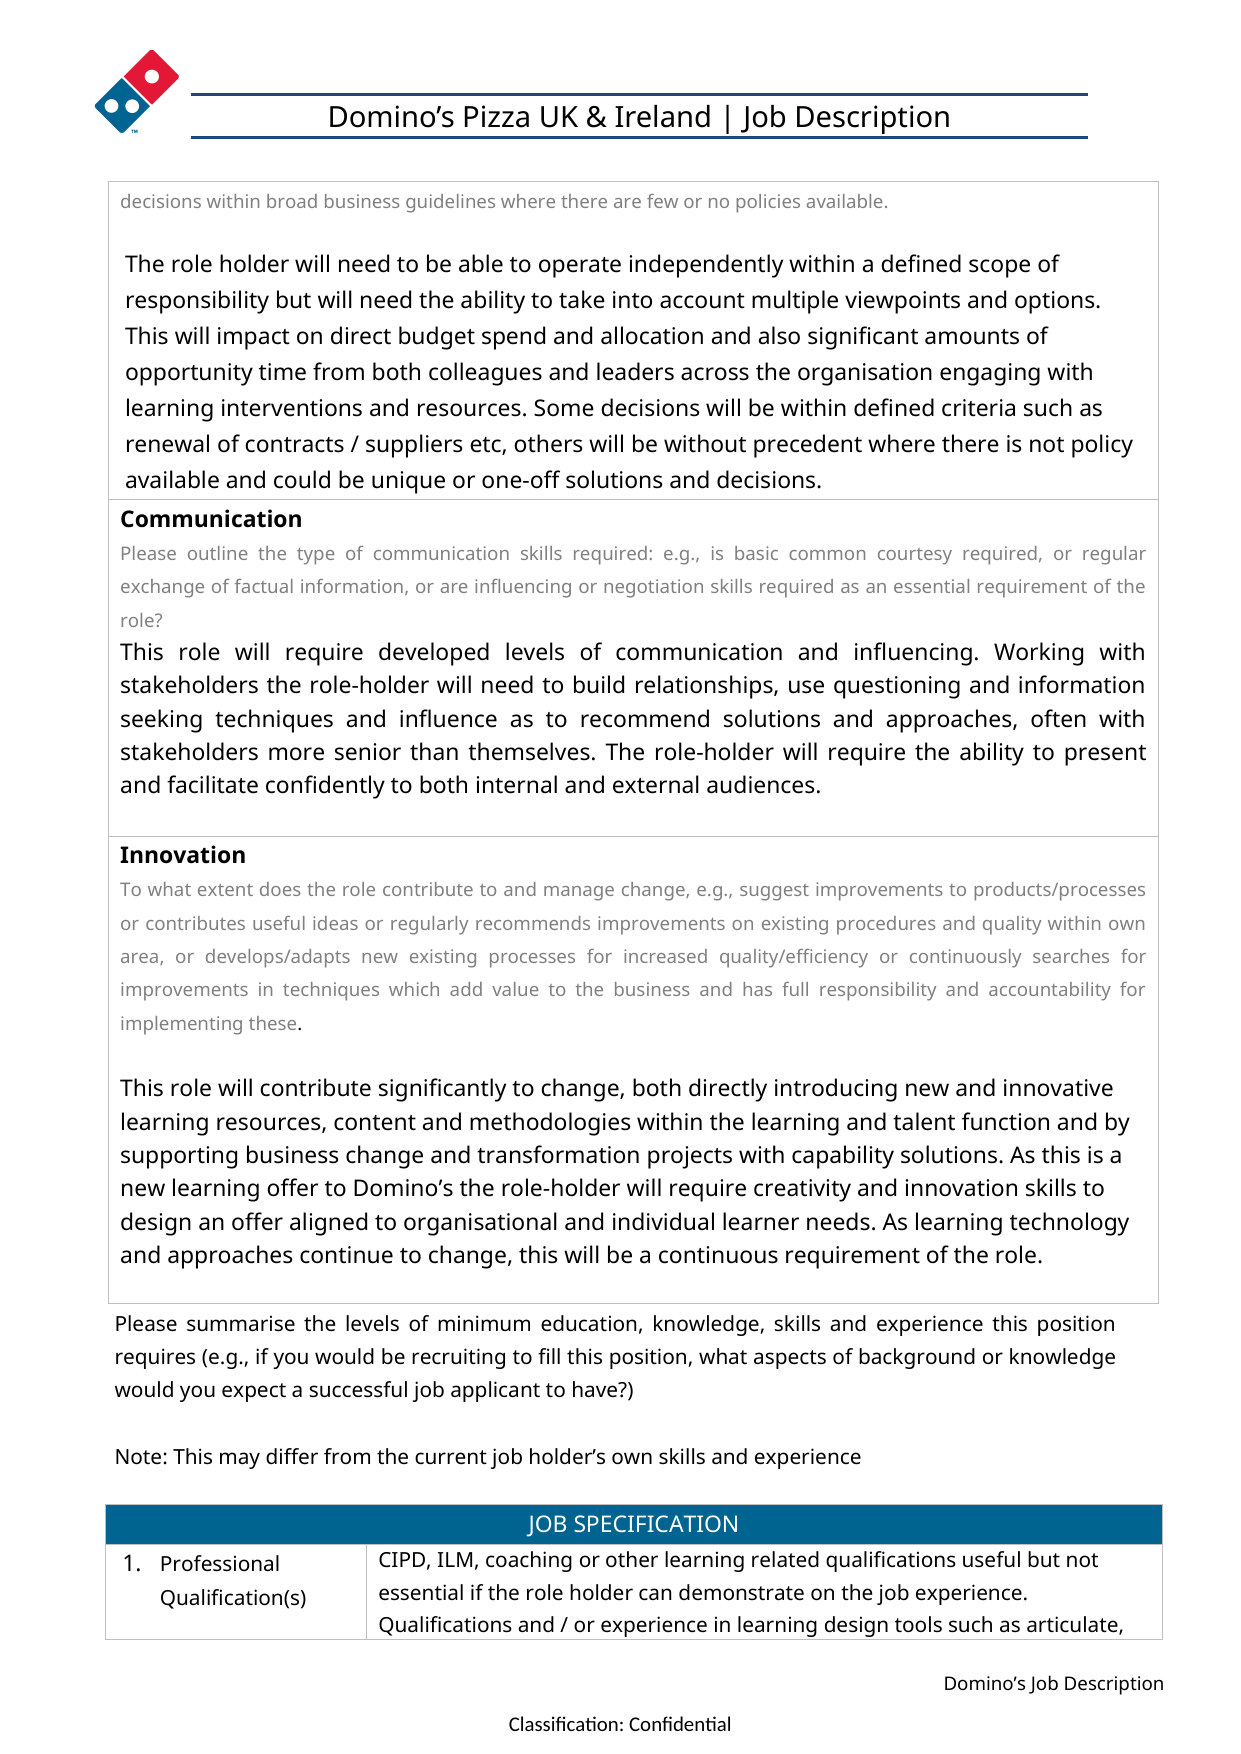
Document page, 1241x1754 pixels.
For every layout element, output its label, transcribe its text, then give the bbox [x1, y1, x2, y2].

table_cell Communication Please outline the type of communication skills required: e.g., is basic common courtesy required, or regular exchange of factual information, or are influencing or negotiation skills required as an essential requirement of the role? This role will require developed levels of communication and influencing. Working with stakeholders the role-holder will need to build relationships, use questioning and information seeking techniques and influence as to recommend solutions and approaches, often with stakeholders more senior than themselves. The role-holder will require the ability to present and facilitate confidently to both internal and external audiences. [109, 500, 1158, 836]
table_header JOB SPECIFICATION [106, 1505, 1162, 1544]
text Note: This may differ from the current job holder’s own skills and experience [114, 1438, 1087, 1471]
text Please summarise the levels of minimum education, knowledge, skills and experience this position requires (e.g., if you would be recruiting to fill this position, what aspects of background or knowledge would you expect a successful job applicant to have?) [114, 1304, 1117, 1404]
table_cell Innovation To what extent does the role contribute to and manage change, e.g., suggest improvements to products/processes or contributes useful ideas or regularly recommends improvements on existing procedures and quality within own area, or develops/adapts new existing processes for increased quality/efficiency or continuously searches for improvements in techniques which add value to the business and has full responsibility and accountability for implementing these. This role will contribute significantly to change, both directly introducing new and innovative learning resources, content and methodologies within the learning and talent function and by supporting business change and transformation projects with capability solutions. As this is a new learning offer to Domino’s the role-holder will require creativity and innovation skills to design an offer aligned to organisational and individual learner needs. As learning technology and approaches continue to change, this will be a continuous requirement of the role. [109, 837, 1158, 1303]
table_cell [106, 1545, 366, 1639]
picture [92, 47, 180, 135]
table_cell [367, 1545, 1162, 1639]
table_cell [109, 182, 1158, 499]
